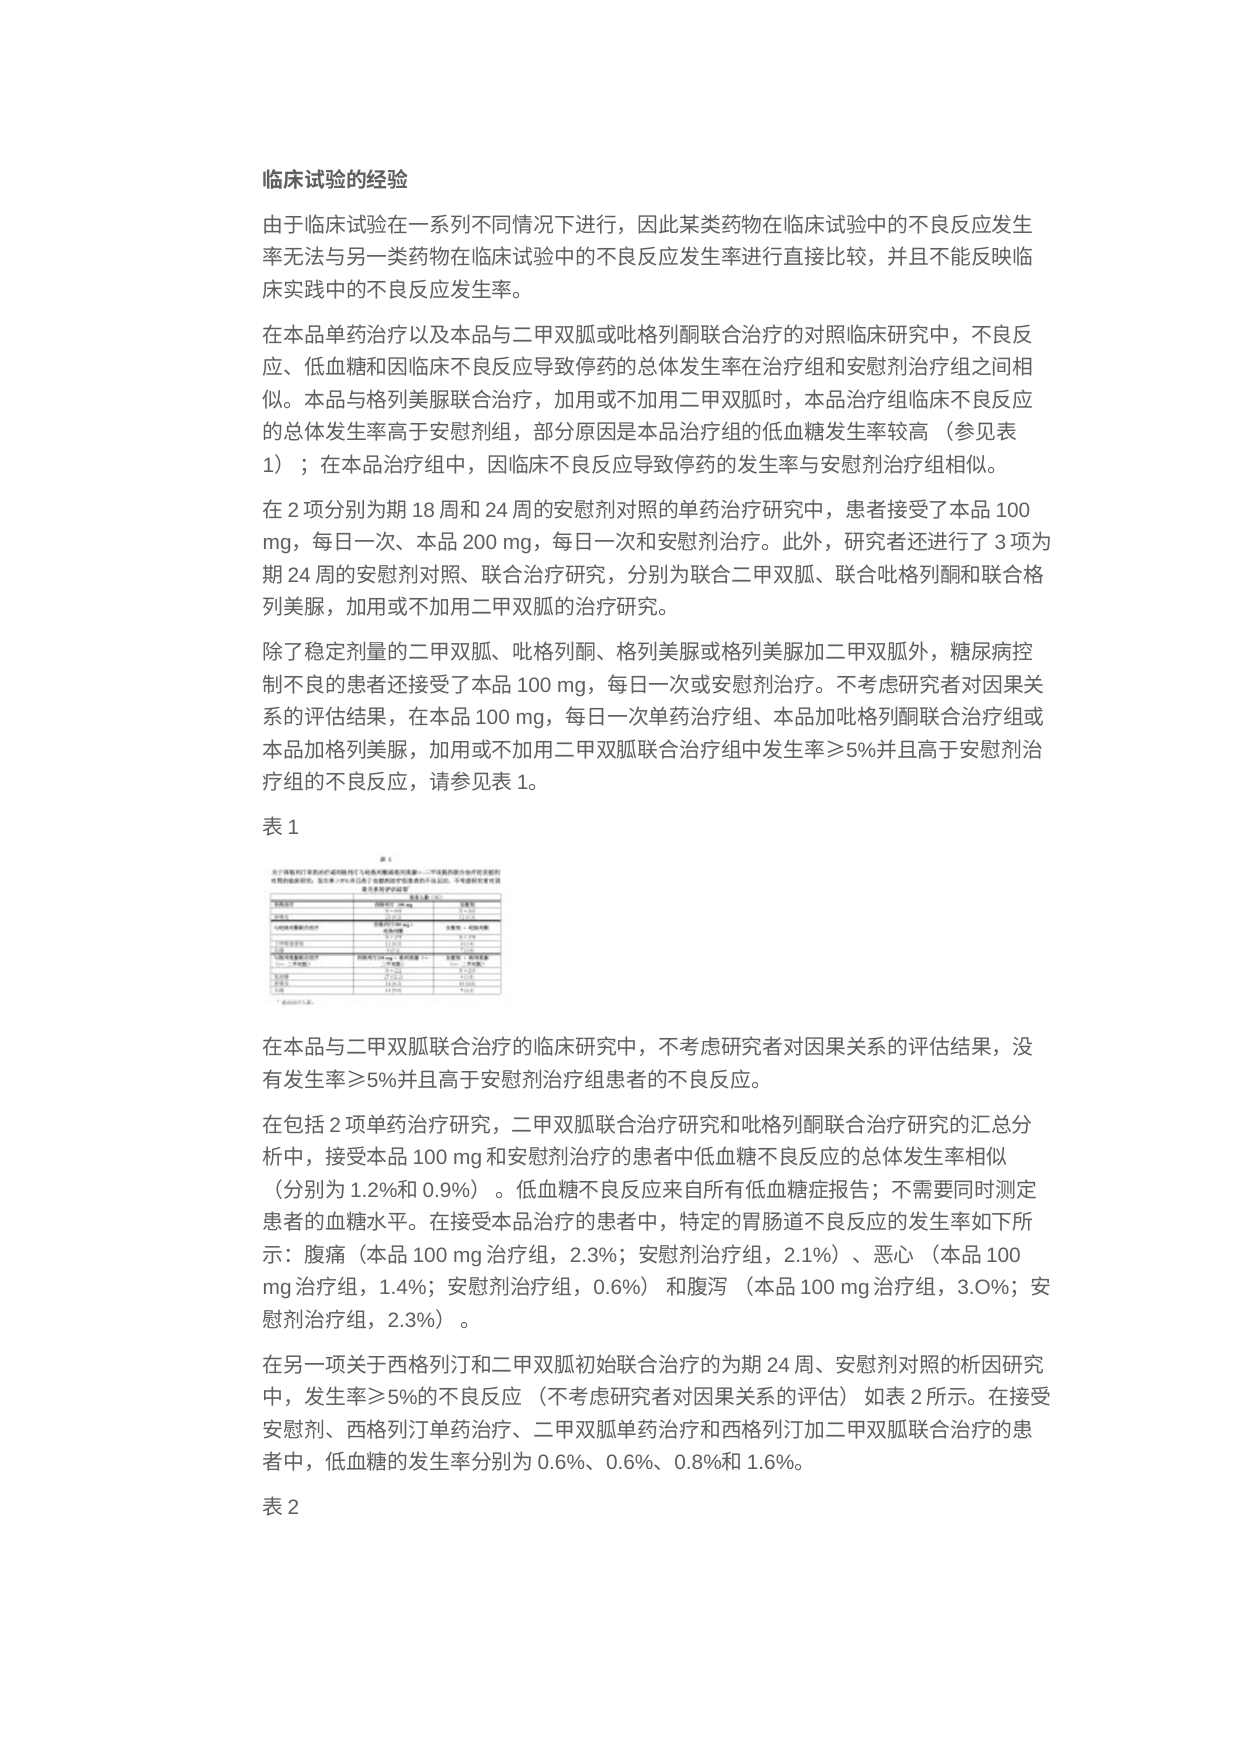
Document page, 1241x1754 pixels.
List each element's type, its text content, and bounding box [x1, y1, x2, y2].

text 临床试验的经验 [262, 162, 1053, 194]
text 在本品单药治疗以及本品与二甲双胍或吡格列酮联合治疗的对照临床研究中，不良反应、低血糖和因临床不良反应导致停药的总体发生率在治疗组和安慰剂治疗组之间相似。本品与格列美脲联合治疗，加用或不加用二甲双胍时，本品治疗组临床不良反应的总体发生率高于安慰剂组，部分原因是本品治疗组的低血糖发生率较高 （参见表1） ；在本品治疗组中，因临床不良反应导致停药的发生率与安慰剂治疗组相似。 [262, 317, 1053, 479]
text 在2项分别为期18周和24周的安慰剂对照的单药治疗研究中，患者接受了本品100 mg，每日一次、本品200 mg，每日一次和安慰剂治疗。此外，研究者还进行了3项为期24周的安慰剂对照、联合治疗研究，分别为联合二甲双胍、联合吡格列酮和联合格列美脲，加用或不加用二甲双胍的治疗研究。 [262, 492, 1053, 622]
text 由于临床试验在一系列不同情况下进行，因此某类药物在临床试验中的不良反应发生率无法与另一类药物在临床试验中的不良反应发生率进行直接比较，并且不能反映临床实践中的不良反应发生率。 [262, 207, 1053, 304]
text 在包括2项单药治疗研究，二甲双胍联合治疗研究和吡格列酮联合治疗研究的汇总分析中，接受本品100 mg和安慰剂治疗的患者中低血糖不良反应的总体发生率相似 （分别为1.2%和0.9%） 。低血糖不良反应来自所有低血糖症报告；不需要同时测定患者的血糖水平。在接受本品治疗的患者中，特定的胃肠道不良反应的发生率如下所示：腹痛（本品100 mg治疗组，2.3%；安慰剂治疗组，2.1%）、恶心 （本品100 mg治疗组，1.4%；安慰剂治疗组，0.6%） 和腹泻 （本品100 mg治疗组，3.O%；安慰剂治疗组，2.3%） 。 [262, 1107, 1053, 1334]
picture [262, 854, 513, 1011]
text 除了稳定剂量的二甲双胍、吡格列酮、格列美脲或格列美脲加二甲双胍外，糖尿病控制不良的患者还接受了本品100 mg，每日一次或安慰剂治疗。不考虑研究者对因果关系的评估结果，在本品100 mg，每日一次单药治疗组、本品加吡格列酮联合治疗组或本品加格列美脲，加用或不加用二甲双胍联合治疗组中发生率≥5%并且高于安慰剂治疗组的不良反应，请参见表1。 [262, 634, 1053, 797]
text 在本品与二甲双胍联合治疗的临床研究中，不考虑研究者对因果关系的评估结果，没有发生率≥5%并且高于安慰剂治疗组患者的不良反应。 [262, 1029, 1053, 1094]
text 在另一项关于西格列汀和二甲双胍初始联合治疗的为期24周、安慰剂对照的析因研究中，发生率≥5%的不良反应 （不考虑研究者对因果关系的评估） 如表2所示。在接受安慰剂、西格列汀单药治疗、二甲双胍单药治疗和西格列汀加二甲双胍联合治疗的患者中，低血糖的发生率分别为0.6%、0.6%、0.8%和1.6%。 [262, 1347, 1053, 1477]
text 表1 [262, 809, 1053, 842]
text 表2 [262, 1489, 1053, 1522]
